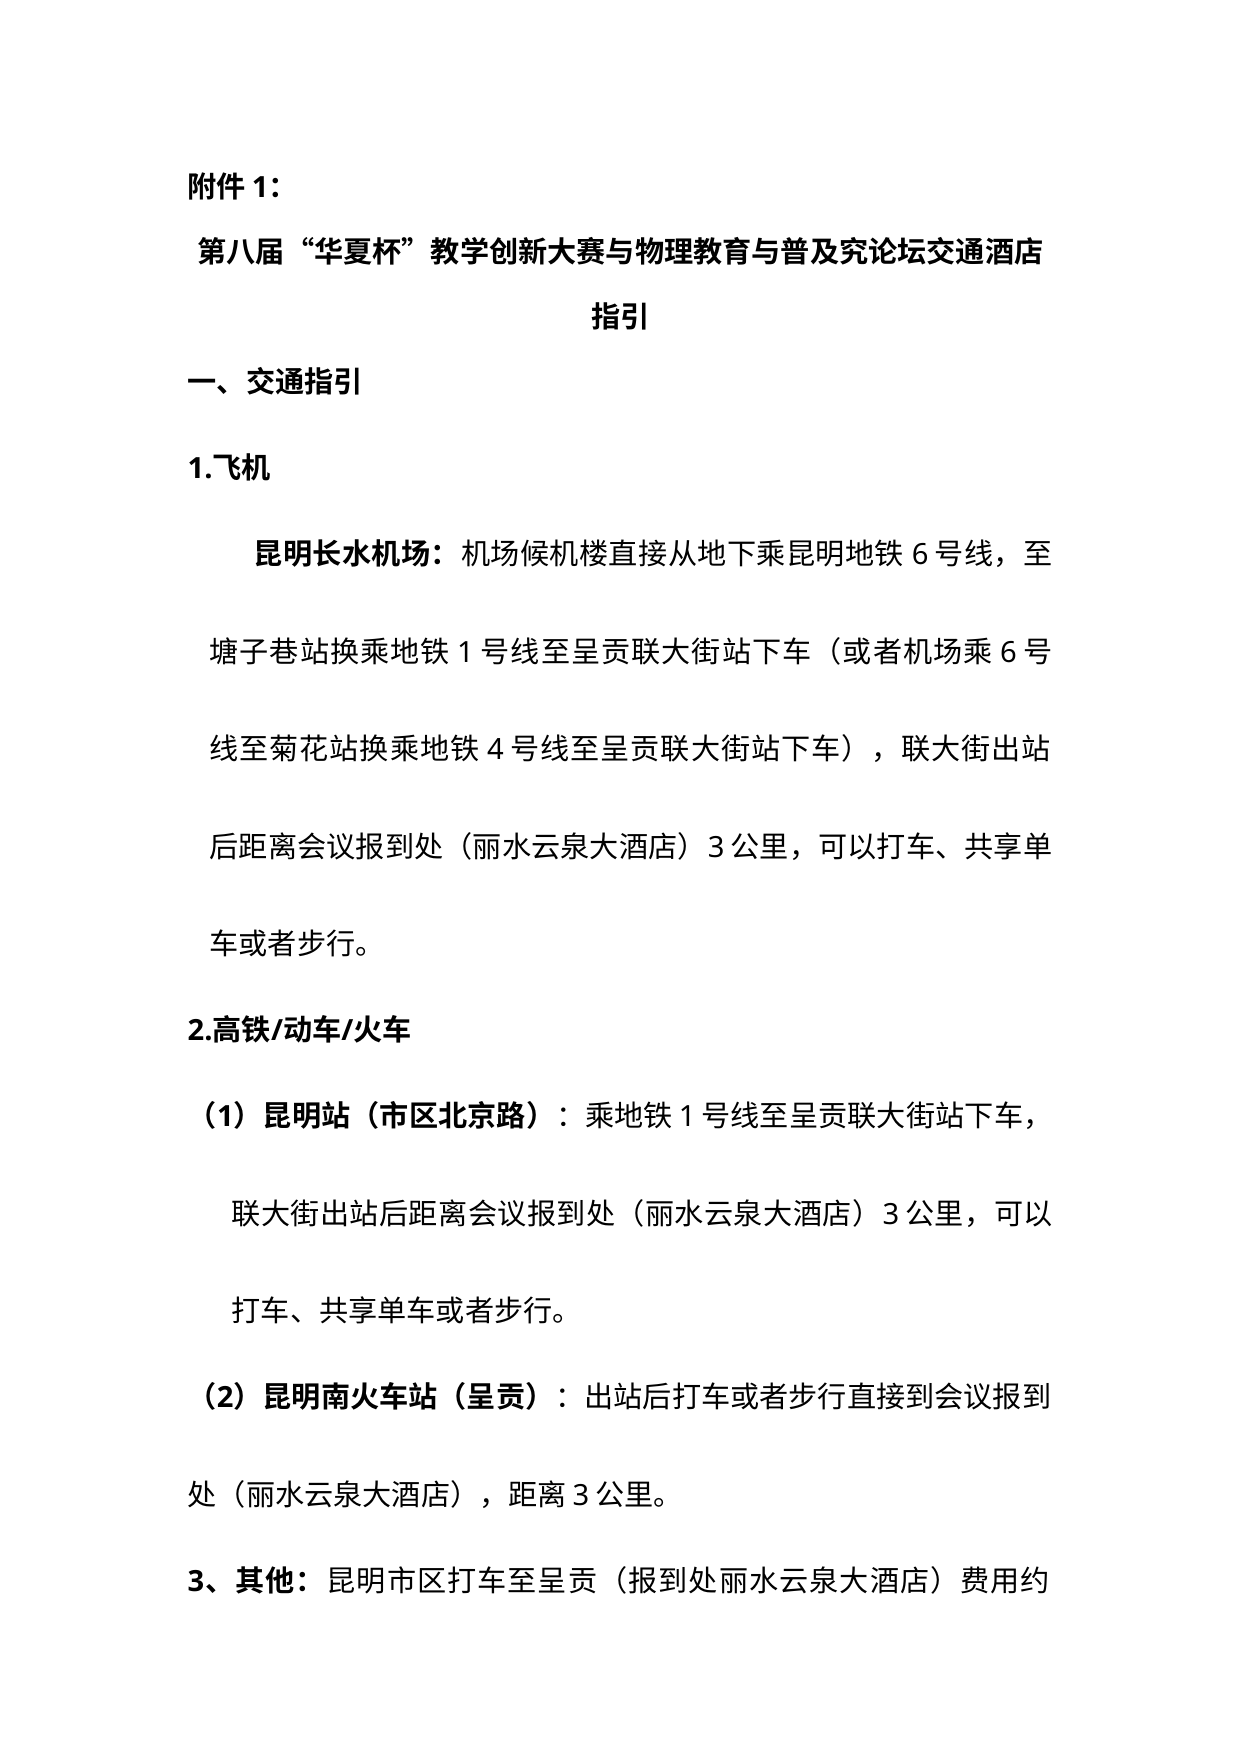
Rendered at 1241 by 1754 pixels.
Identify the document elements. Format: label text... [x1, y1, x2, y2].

text 2.高铁/动车/火车 [187, 996, 1053, 1061]
text 附件1： [187, 152, 1053, 217]
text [187, 1546, 1053, 1611]
text 第八届“华夏杯”教学创新大赛与物理教育与普及究论坛交通酒店指引 [187, 217, 1053, 347]
text （2）昆明南火车站（呈贡）：出站后打车或者步行直接到会议报到处（丽水云泉大酒店），距离3公里。 [187, 1363, 1053, 1525]
text 1.飞机 [187, 433, 1053, 498]
text （1）昆明站（市区北京路）：乘地铁1号线至呈贡联大街站下车，联大街出站后距离会议报到处（丽水云泉大酒店）3公里，可以打车、共享单车或者步行。 [187, 1082, 1053, 1342]
text 昆明长水机场：机场候机楼直接从地下乘昆明地铁6号线，至塘子巷站换乘地铁1号线至呈贡联大街站下车（或者机场乘6号线至菊花站换乘地铁4号线至呈贡联大街站下车），联大街出站后距离会议报到处（丽水云泉大酒店）3公里，可以打车、共享单车或者步行。 [209, 519, 1053, 974]
text 一、交通指引 [187, 347, 1053, 412]
